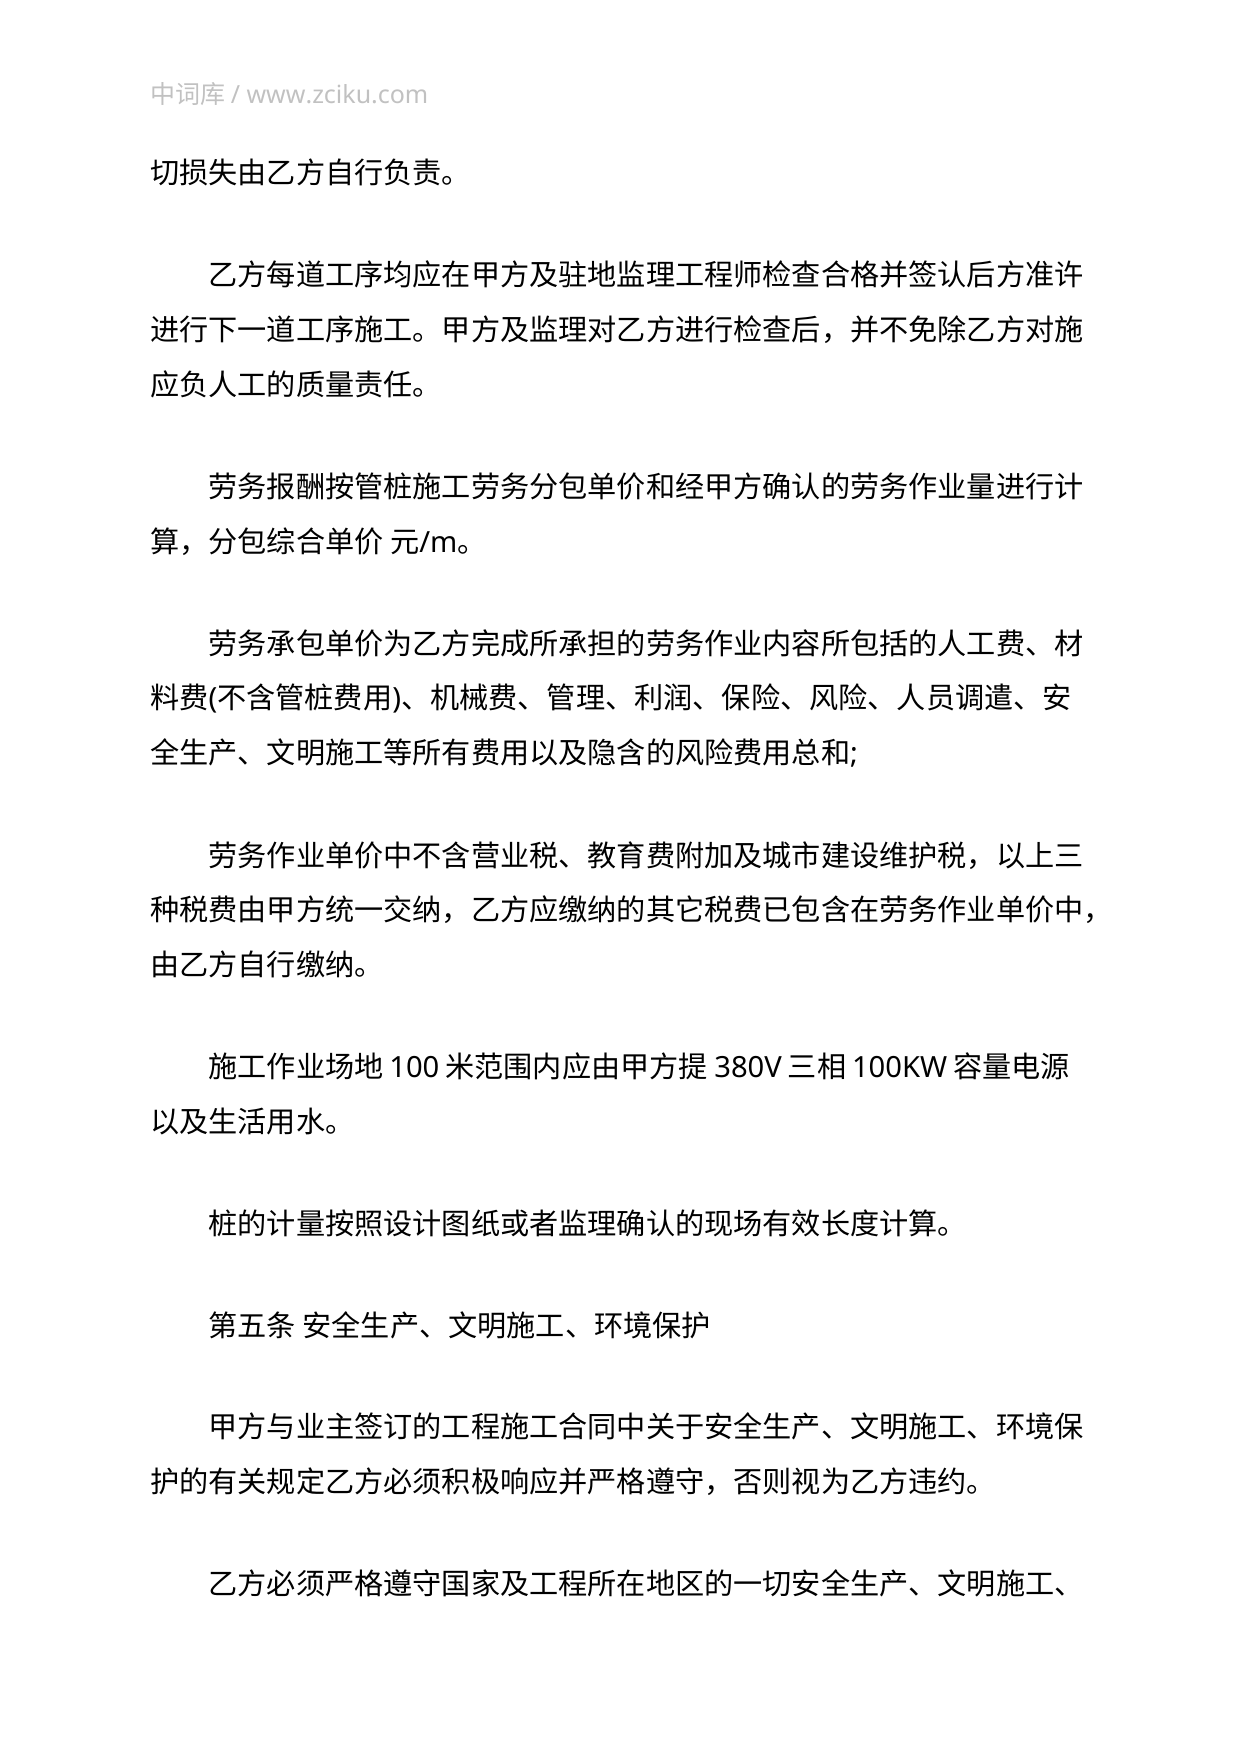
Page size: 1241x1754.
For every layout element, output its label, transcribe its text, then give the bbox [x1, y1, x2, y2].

text 劳务作业单价中不含营业税、教育费附加及城市建设维护税，以上三种税费由甲方统一交纳，乙方应缴纳的其它税费已包含在劳务作业单价中，由乙方自行缴纳。 [150, 832, 1090, 984]
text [150, 1561, 1090, 1603]
text 甲方与业主签订的工程施工合同中关于安全生产、文明施工、环境保护的有关规定乙方必须积极响应并严格遵守，否则视为乙方违约。 [150, 1404, 1090, 1501]
text 劳务报酬按管桩施工劳务分包单价和经甲方确认的劳务作业量进行计算，分包综合单价 元/m。 [150, 463, 1090, 561]
text 劳务承包单价为乙方完成所承担的劳务作业内容所包括的人工费、材料费(不含管桩费用)、机械费、管理、利润、保险、风险、人员调遣、安全生产、文明施工等所有费用以及隐含的风险费用总和; [150, 620, 1090, 772]
text 第五条 安全生产、文明施工、环境保护 [150, 1302, 1090, 1344]
text 桩的计量按照设计图纸或者监理确认的现场有效长度计算。 [150, 1200, 1090, 1243]
text 乙方每道工序均应在甲方及驻地监理工程师检查合格并签认后方准许进行下一道工序施工。甲方及监理对乙方进行检查后，并不免除乙方对施应负人工的质量责任。 [150, 252, 1090, 404]
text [150, 150, 1090, 192]
text 施工作业场地100米范围内应由甲方提 380V三相100KW容量电源以及生活用水。 [150, 1044, 1090, 1141]
